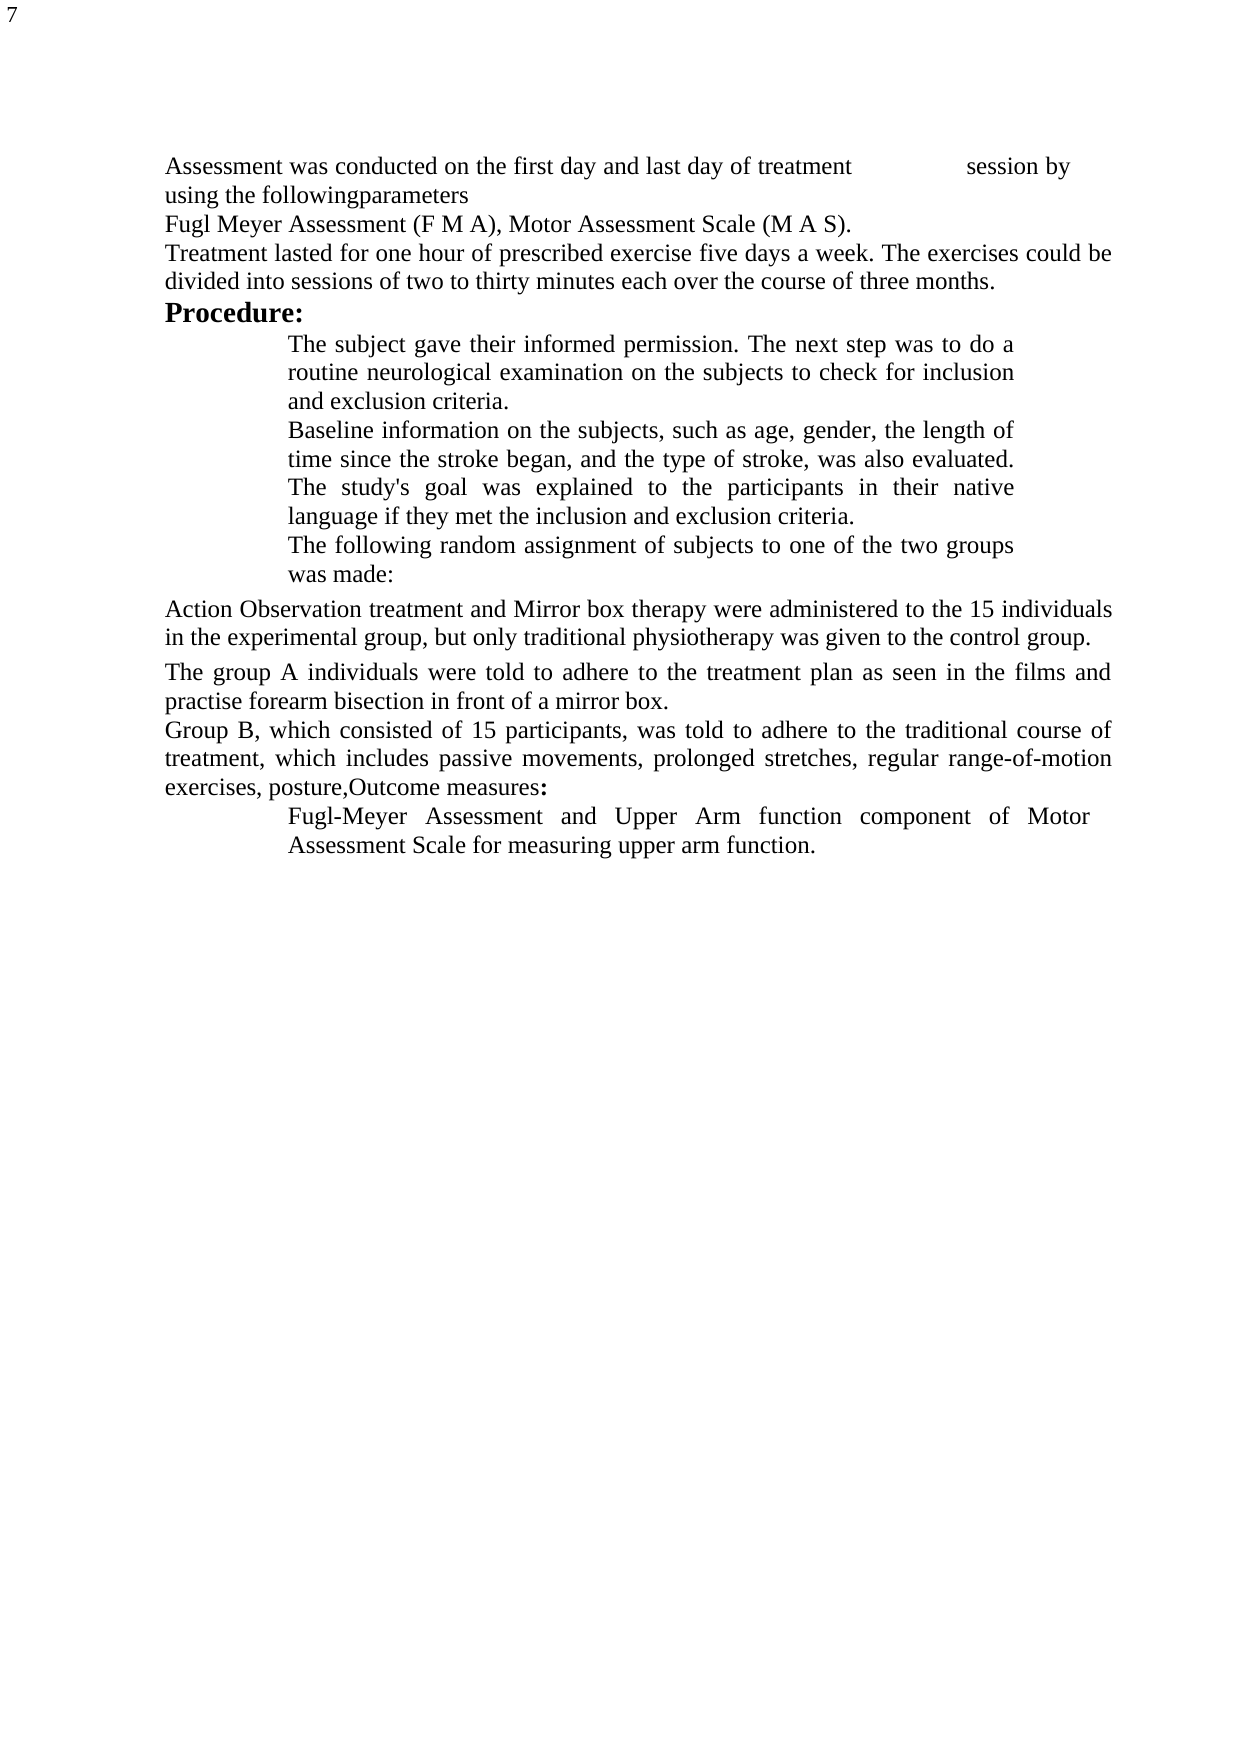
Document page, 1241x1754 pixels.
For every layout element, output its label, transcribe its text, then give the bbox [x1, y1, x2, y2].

subtitle Procedure: [164, 295, 1113, 329]
text Baseline information on the subjects, such as age, gender, the length of time since the stroke began, and the type of stroke, was also evaluated. The study's goal was explained to the participants in their native language if they met the inclusion and exclusion criteria. [288, 415, 1015, 530]
text Assessment was conducted on the first day and last day of treatment session by using the followingparameters [164, 151, 1070, 208]
text The following random assignment of subjects to one of the two groups was made: [288, 530, 1015, 587]
subtitle Action Observation treatment and Mirror box therapy were administered to the 15 individuals in the experimental group, but only traditional physiotherapy was given to the control group. [164, 594, 1113, 651]
subtitle Group B, which consisted of 15 participants, was told to adhere to the traditional course of treatment, which includes passive movements, prolonged stretches, regular range-of-motion exercises, posture,Outcome measures: [164, 715, 1113, 801]
text Treatment lasted for one hour of prescribed exercise five days a week. The exercises could be divided into sessions of two to thirty minutes each over the course of three months. [164, 238, 1113, 295]
text Fugl Meyer Assessment (F M A), Motor Assessment Scale (M A S). [164, 209, 1113, 238]
text Fugl-Meyer Assessment and Upper Arm function component of Motor Assessment Scale for measuring upper arm function. [288, 801, 1091, 858]
text The subject gave their informed permission. The next step was to do a routine neurological examination on the subjects to check for inclusion and exclusion criteria. [288, 329, 1015, 415]
subtitle The group A individuals were told to adhere to the treatment plan as seen in the films and practise forearm bisection in front of a mirror box. [164, 657, 1113, 715]
